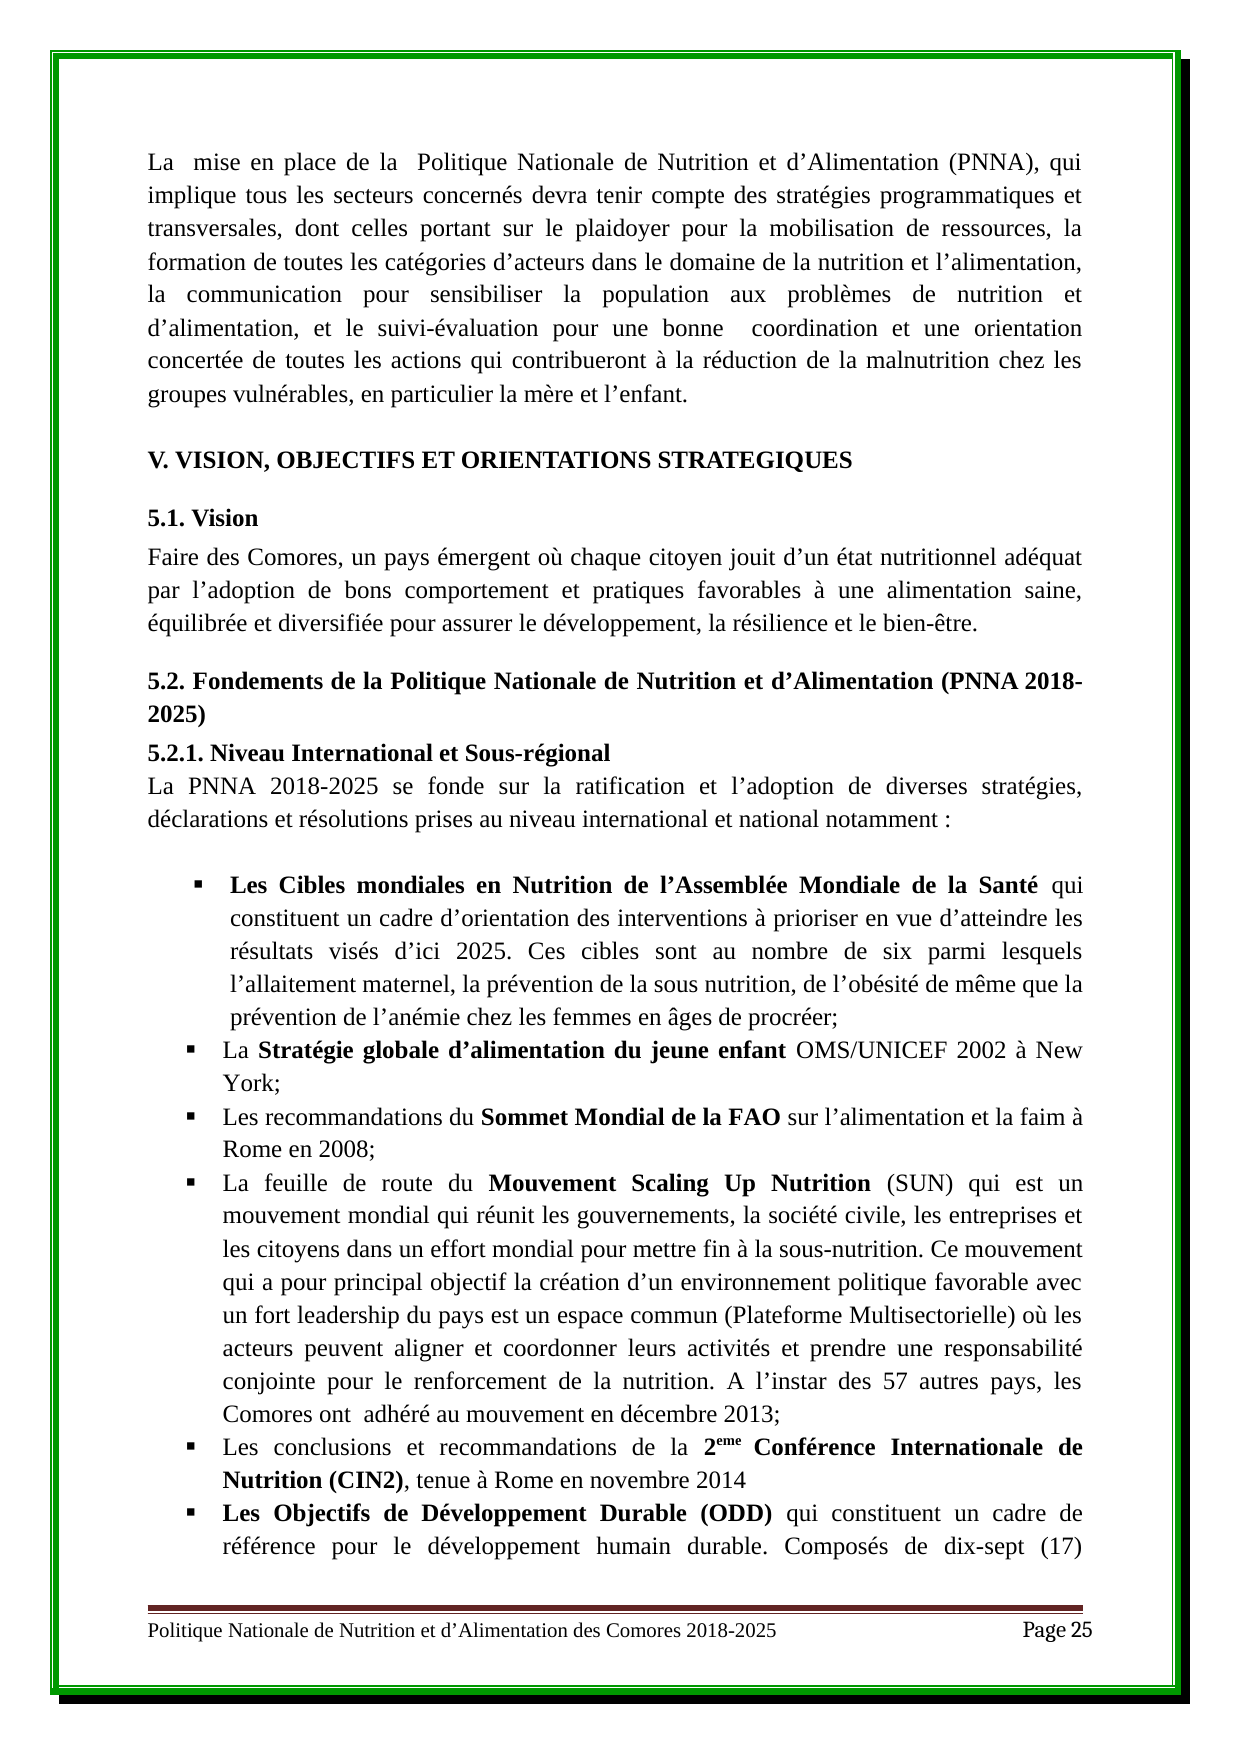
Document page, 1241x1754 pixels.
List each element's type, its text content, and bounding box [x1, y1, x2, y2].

subtitle 5.2. Fondements de la Politique Nationale de Nutrition et d’Alimentation (PNNA 2018-2025) [147, 666, 1083, 728]
text 5.2.1. Niveau International et Sous-régional [147, 738, 1083, 767]
list La feuille de route du Mouvement Scaling Up Nutrition (SUN) qui est un mouvement mondial qui réunit les gouvernements, la société civile, les entreprises et les citoyens dans un effort mondial pour mettre fin à la sous‐nutrition. Ce mouvement qui a pour principal objectif la création d’un environnement politique favorable avec un fort leadership du pays est un espace commun (Plateforme Multisectorielle) où les acteurs peuvent aligner et coordonner leurs activités et prendre une responsabilité conjointe pour le renforcement de la nutrition. A l’instar des 57 autres pays, les Comores ont adhéré au mouvement en décembre 2013; [185, 1168, 1083, 1427]
list Les conclusions et recommandations de la 2eme Conférence Internationale de Nutrition (CIN2), tenue à Rome en novembre 2014 [185, 1432, 1083, 1493]
list La Stratégie globale d’alimentation du jeune enfant OMS/UNICEF 2002 à New York; [185, 1036, 1083, 1097]
list Les recommandations du Sommet Mondial de la FAO sur l’alimentation et la faim à Rome en 2008; [185, 1102, 1083, 1163]
text La mise en place de la Politique Nationale de Nutrition et d’Alimentation (PNNA), qui implique tous les secteurs concernés devra tenir compte des stratégies programmatiques et transversales, dont celles portant sur le plaidoyer pour la mobilisation de ressources, la formation de toutes les catégories d’acteurs dans le domaine de la nutrition et l’alimentation, la communication pour sensibiliser la population aux problèmes de nutrition et d’alimentation, et le suivi-évaluation pour une bonne coordination et une orientation concertée de toutes les actions qui contribueront à la réduction de la malnutrition chez les groupes vulnérables, en particulier la mère et l’enfant. [147, 147, 1083, 407]
subtitle V. VISION, OBJECTIFS ET ORIENTATIONS STRATEGIQUES [147, 445, 1083, 473]
text Faire des Comores, un pays émergent où chaque citoyen jouit d’un état nutritionnel adéquat par l’adoption de bons comportement et pratiques favorables à une alimentation saine, équilibrée et diversifiée pour assurer le développement, la résilience et le bien-être. [147, 542, 1083, 637]
text La PNNA 2018-2025 se fonde sur la ratification et l’adoption de diverses stratégies, déclarations et résolutions prises au niveau international et national notamment : [147, 771, 1083, 833]
list Les Cibles mondiales en Nutrition de l’Assemblée Mondiale de la Santé qui constituent un cadre d’orientation des interventions à prioriser en vue d’atteindre les résultats visés d’ici 2025. Ces cibles sont au nombre de six parmi lesquels l’allaitement maternel, la prévention de la sous nutrition, de l’obésité de même que la prévention de l’anémie chez les femmes en âges de procréer; [192, 870, 1083, 1031]
subtitle 5.1. Vision [147, 503, 1083, 531]
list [185, 1498, 1083, 1559]
